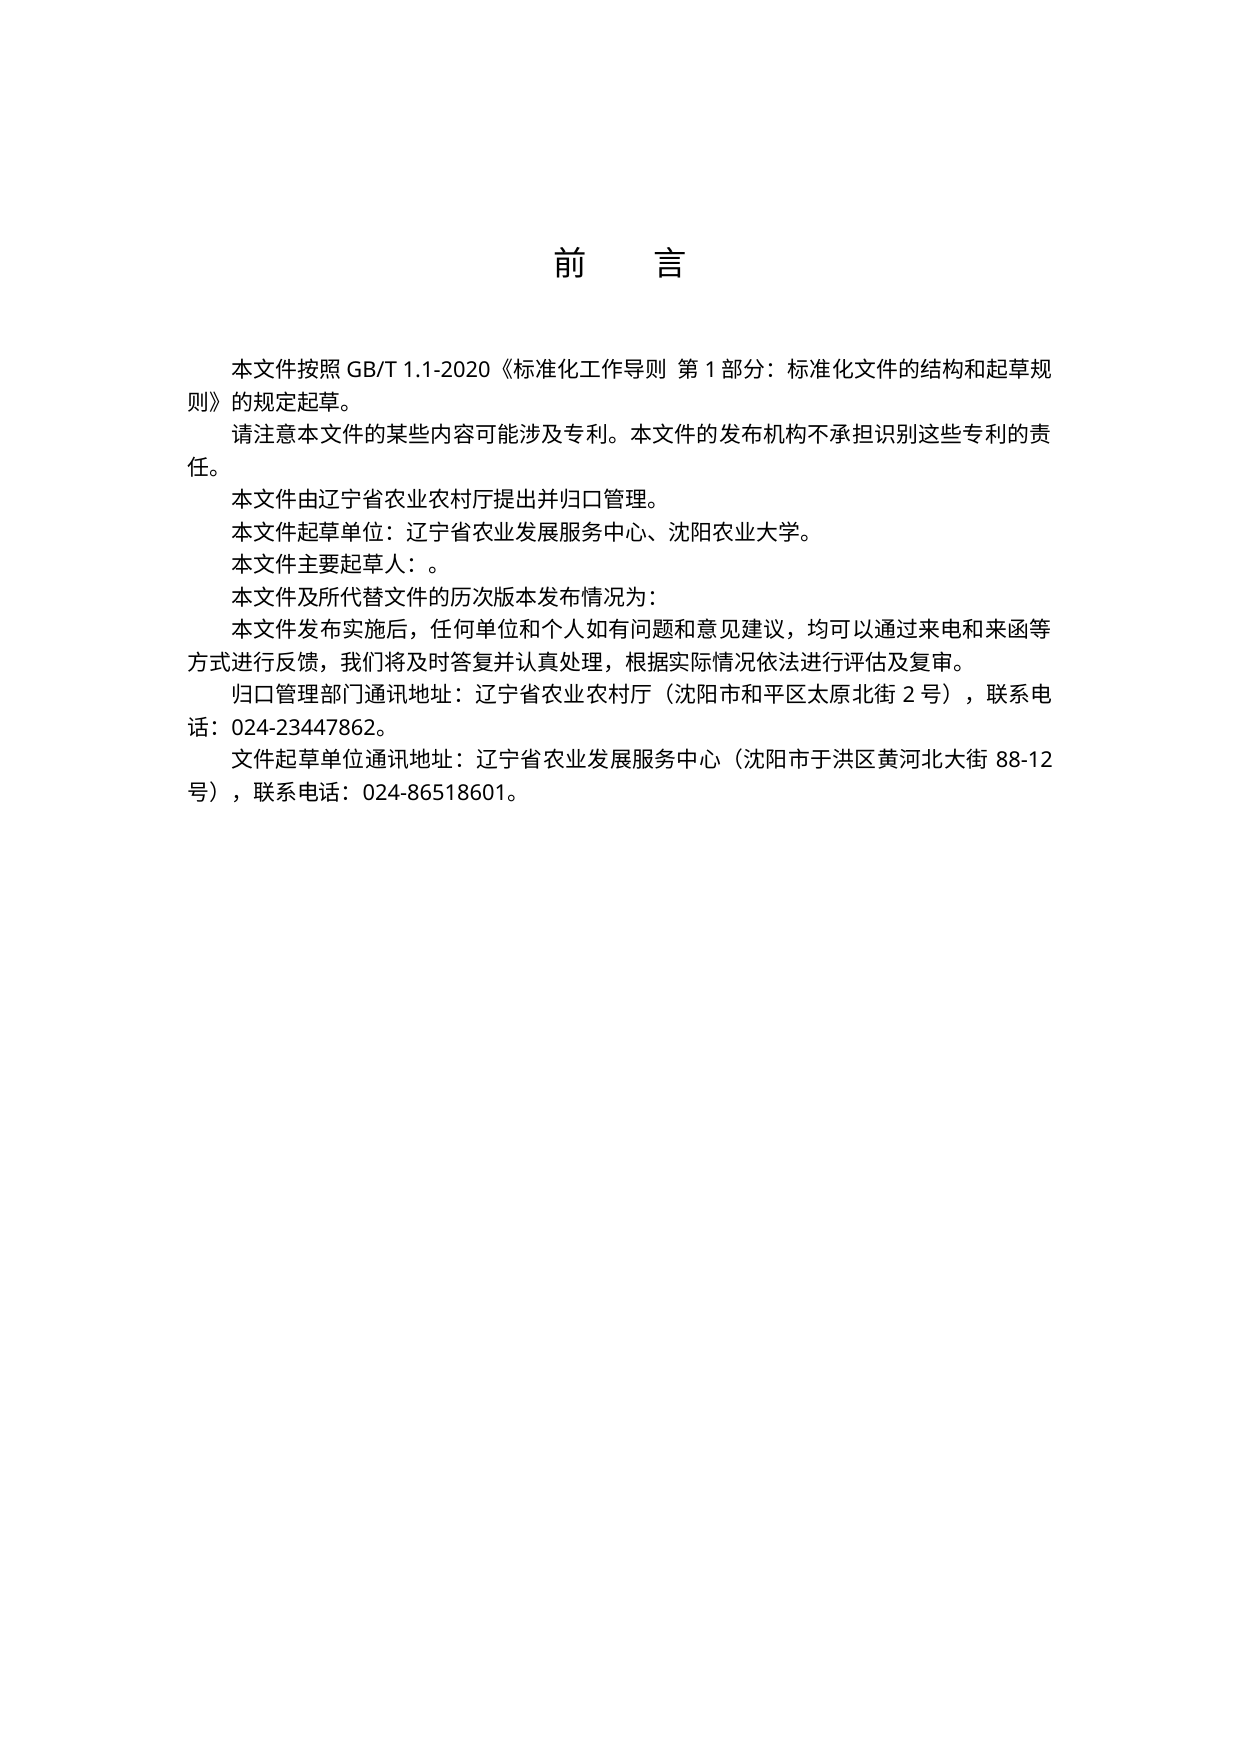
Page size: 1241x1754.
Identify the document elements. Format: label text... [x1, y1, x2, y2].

text 本文件主要起草人：。 [187, 547, 1053, 579]
text 归口管理部门通讯地址：辽宁省农业农村厅（沈阳市和平区太原北街2号），联系电话：024-23447862。 [187, 677, 1053, 742]
text 前 言 [187, 229, 1053, 294]
text 本文件由辽宁省农业农村厅提出并归口管理。 [187, 482, 1053, 514]
text 本文件按照GB/T 1.1-2020《标准化工作导则 第1部分：标准化文件的结构和起草规则》的规定起草。 [187, 352, 1053, 417]
text 本文件及所代替文件的历次版本发布情况为： [187, 579, 1053, 612]
text 本文件发布实施后，任何单位和个人如有问题和意见建议，均可以通过来电和来函等方式进行反馈，我们将及时答复并认真处理，根据实际情况依法进行评估及复审。 [187, 612, 1053, 677]
text 本文件起草单位：辽宁省农业发展服务中心、沈阳农业大学。 [187, 514, 1053, 547]
text 文件起草单位通讯地址：辽宁省农业发展服务中心（沈阳市于洪区黄河北大街88-12号），联系电话：024-86518601。 [187, 742, 1053, 807]
text 请注意本文件的某些内容可能涉及专利。本文件的发布机构不承担识别这些专利的责任。 [187, 417, 1053, 482]
